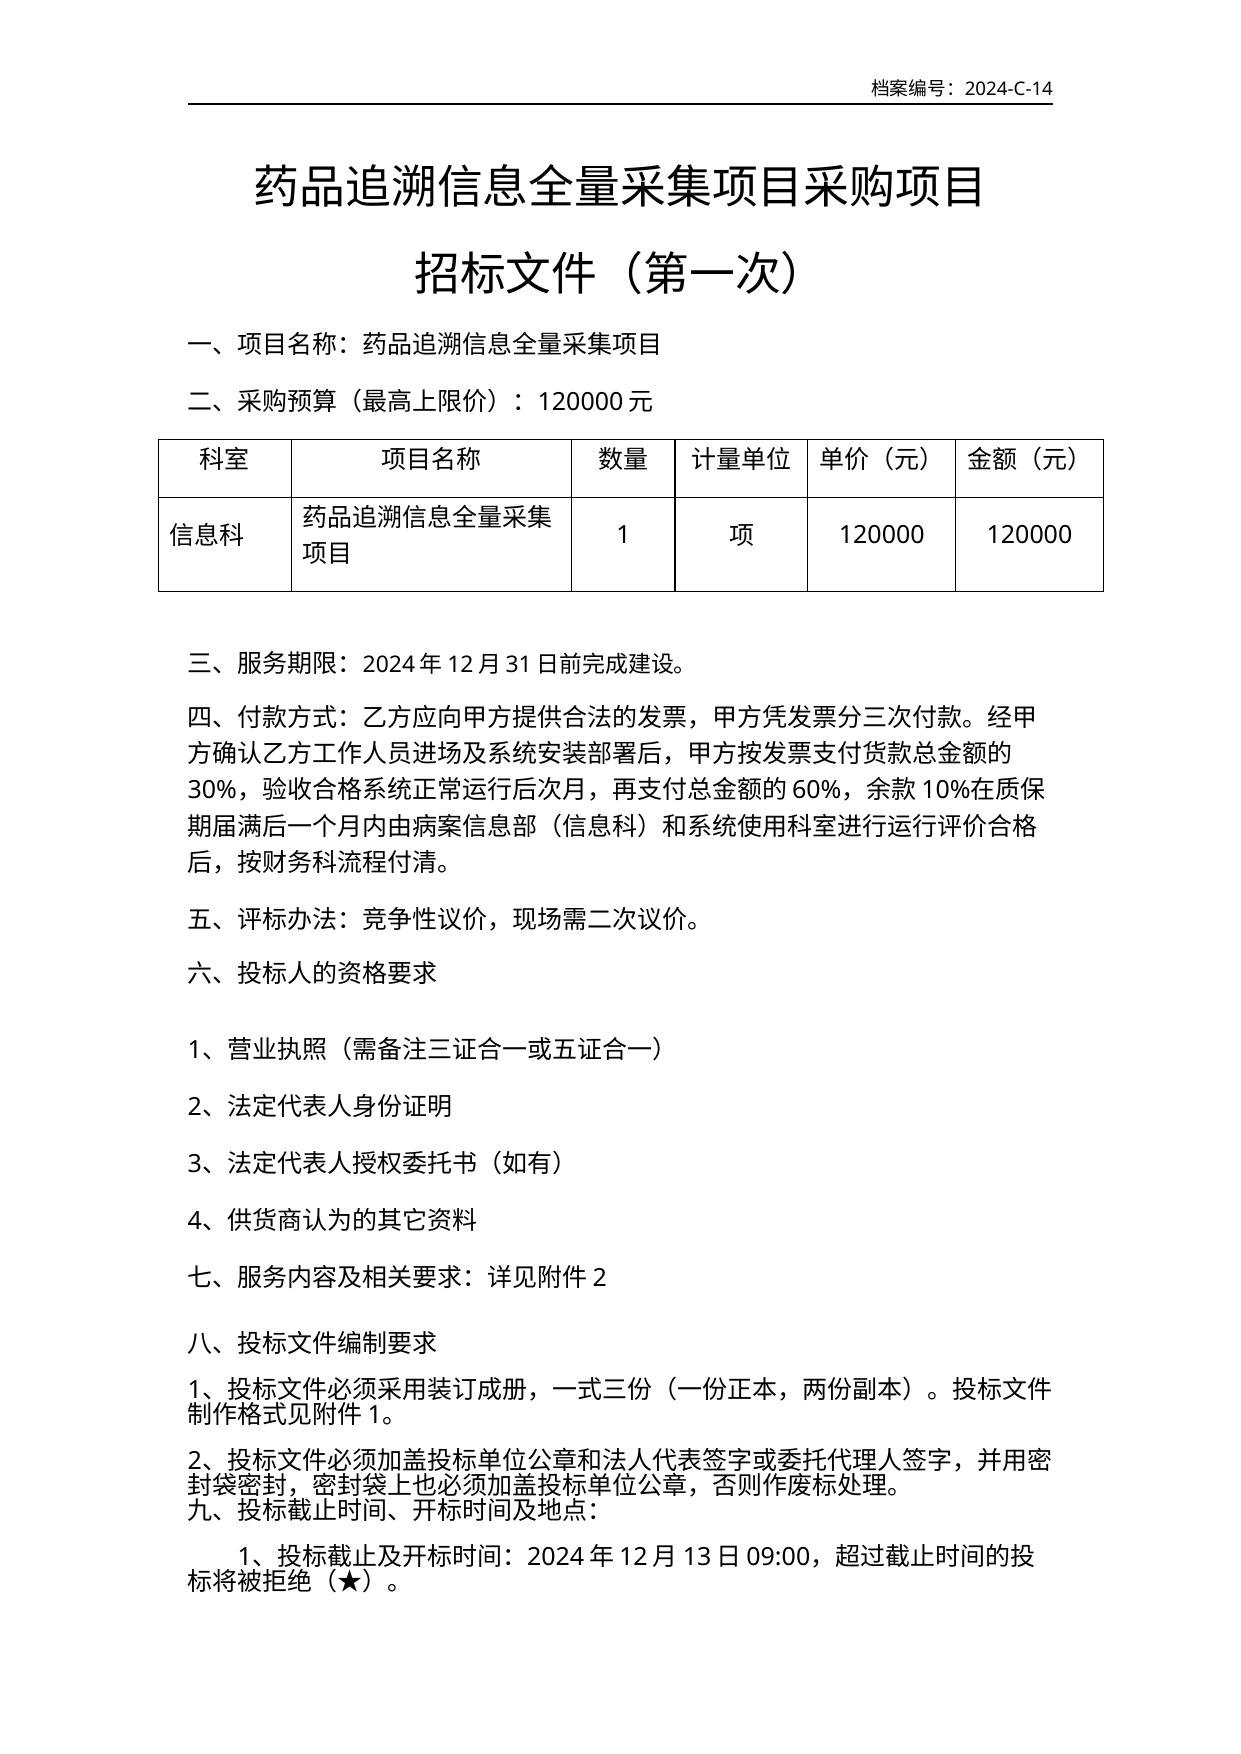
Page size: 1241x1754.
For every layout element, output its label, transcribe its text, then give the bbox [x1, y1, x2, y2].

text 1、投标截止及开标时间：2024年12月13日09:00，超过截止时间的投标将被拒绝（★）。 [187, 1545, 1053, 1595]
text 五、评标办法：竞争性议价，现场需二次议价。 [187, 899, 1053, 936]
table_cell 项 [676, 498, 807, 591]
table_cell 药品追溯信息全量采集项目 [292, 498, 571, 591]
table_header 金额（元） [956, 440, 1103, 497]
table_header 数量 [572, 440, 674, 497]
table_cell 信息科 [159, 498, 291, 591]
text 三、服务期限：2024年12月31日前完成建设。 [187, 643, 1053, 679]
text 四、付款方式：乙方应向甲方提供合法的发票，甲方凭发票分三次付款。经甲方确认乙方工作人员进场及系统安装部署后，甲方按发票支付货款总金额的30%，验收合格系统正常运行后次月，再支付总金额的60%，余款10%在质保期届满后一个月内由病案信息部（信息科）和系统使用科室进行运行评价合格后，按财务科流程付清。 [187, 697, 1053, 879]
text 3、法定代表人授权委托书（如有） [187, 1143, 1053, 1179]
text 七、服务内容及相关要求：详见附件2 [187, 1257, 1053, 1294]
table_cell 120000 [808, 498, 955, 591]
table_header 计量单位 [676, 440, 807, 497]
text 药品追溯信息全量采集项目采购项目 [187, 150, 1053, 216]
text 2、法定代表人身份证明 [187, 1086, 1053, 1122]
table_cell 120000 [956, 498, 1103, 591]
text 八、投标文件编制要求 [187, 1333, 1053, 1358]
table_header 科室 [159, 440, 291, 497]
table_header 项目名称 [292, 440, 571, 497]
text 4、供货商认为的其它资料 [187, 1200, 1053, 1237]
text 1、投标文件必须采用装订成册，一式三份（一份正本，两份副本）。投标文件制作格式见附件1。 [187, 1378, 1053, 1428]
text 二、采购预算（最高上限价）：120000元 [187, 381, 1053, 418]
text 2、投标文件必须加盖投标单位公章和法人代表签字或委托代理人签字，并用密封袋密封，密封袋上也必须加盖投标单位公章，否则作废标处理。 [187, 1449, 1053, 1499]
text 一、项目名称：药品追溯信息全量采集项目 [187, 324, 1053, 361]
text 六、投标人的资格要求 [187, 954, 1053, 990]
text 九、投标截止时间、开标时间及地点： [187, 1499, 1053, 1524]
table_header 单价（元） [808, 440, 955, 497]
text 招标文件（第一次） [187, 237, 1053, 303]
text 1、营业执照（需备注三证合一或五证合一） [187, 1029, 1053, 1065]
table_cell 1 [572, 498, 674, 591]
